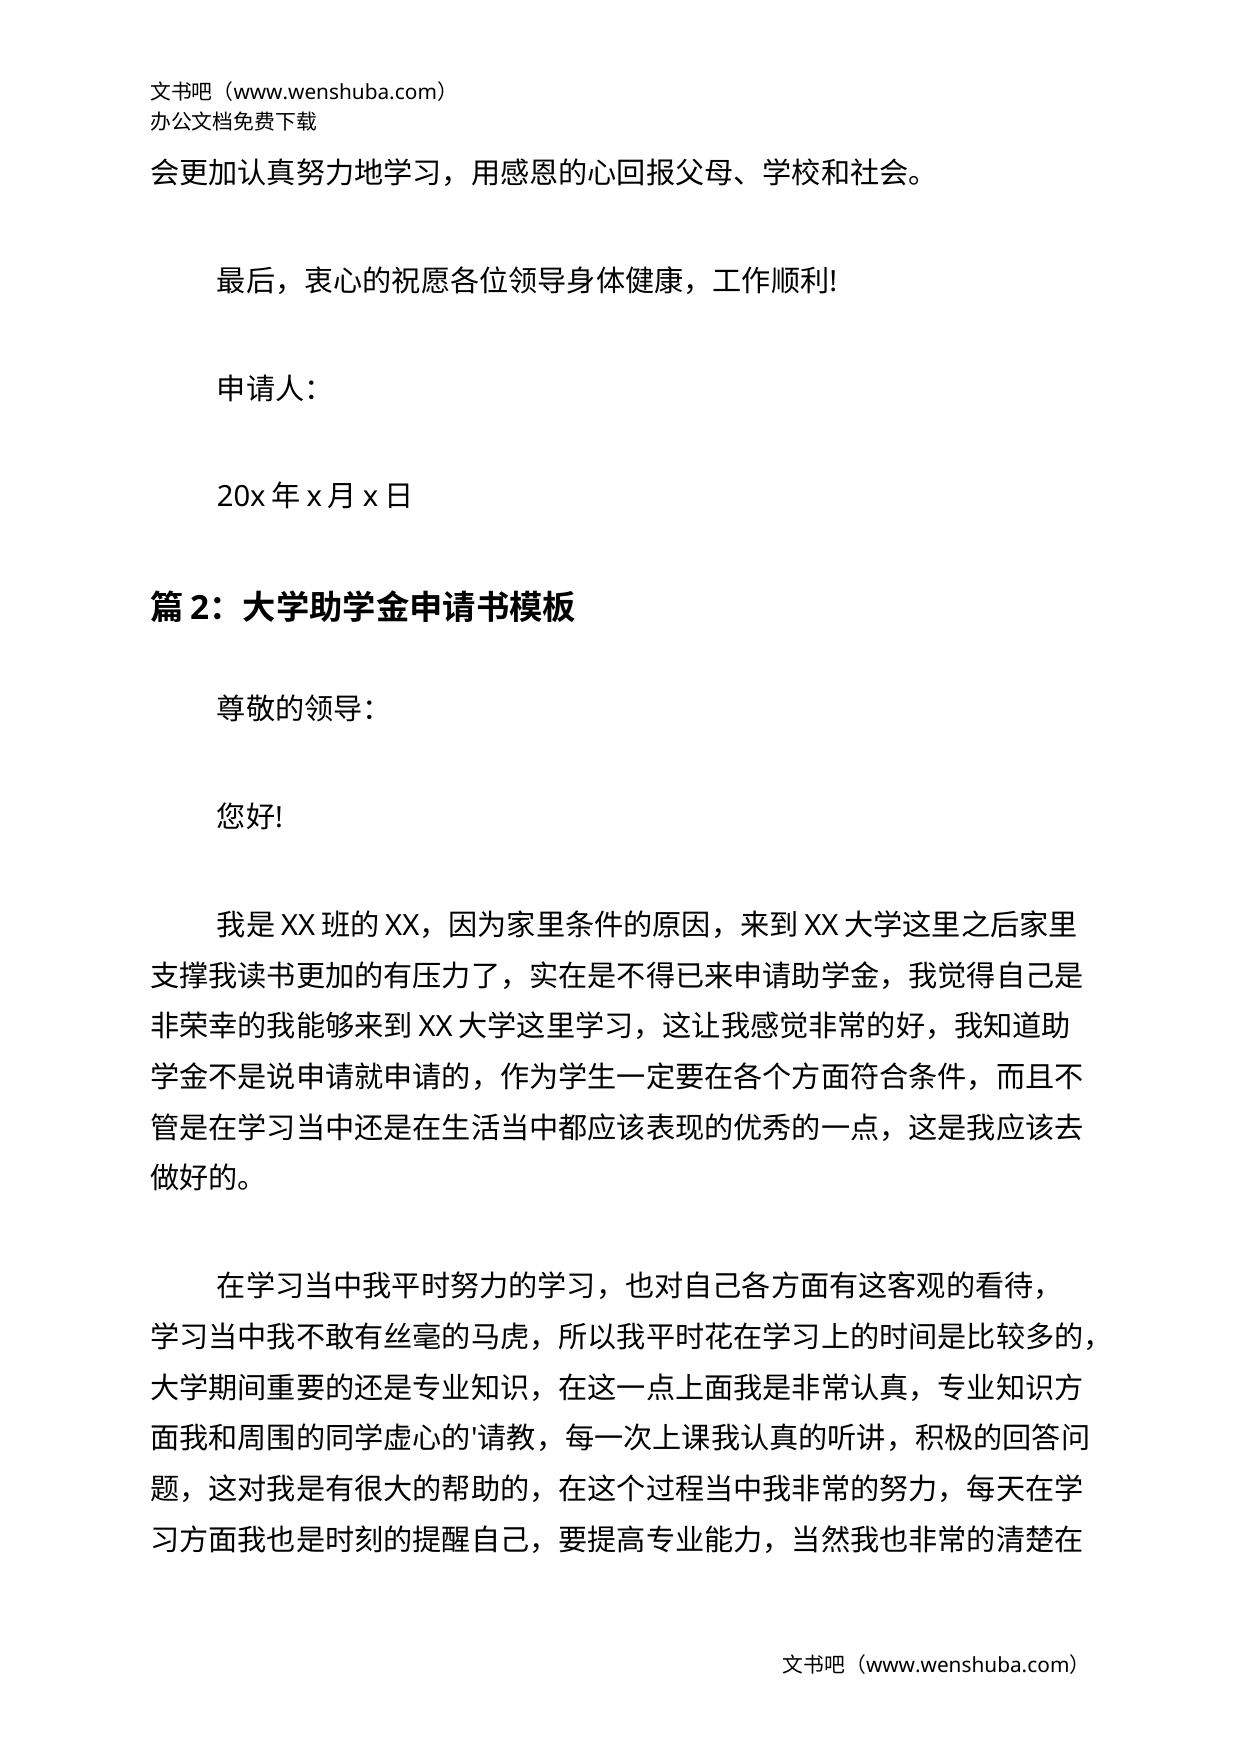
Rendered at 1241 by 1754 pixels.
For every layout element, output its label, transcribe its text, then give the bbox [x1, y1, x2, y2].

text 尊敬的领导： [150, 686, 1090, 728]
text 我是XX班的XX，因为家里条件的原因，来到XX大学这里之后家里支撑我读书更加的有压力了，实在是不得已来申请助学金，我觉得自己是非荣幸的我能够来到XX大学这里学习，这让我感觉非常的好，我知道助学金不是说申请就申请的，作为学生一定要在各个方面符合条件，而且不管是在学习当中还是在生活当中都应该表现的优秀的一点，这是我应该去做好的。 [150, 901, 1090, 1197]
text 申请人： [150, 365, 1090, 408]
text 20x年x月x日 [150, 473, 1090, 515]
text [150, 1263, 1090, 1559]
text 您好! [150, 793, 1090, 836]
text 最后，衷心的祝愿各位领导身体健康，工作顺利! [150, 258, 1090, 300]
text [150, 150, 1090, 192]
text 篇2：大学助学金申请书模板 [150, 581, 1090, 629]
